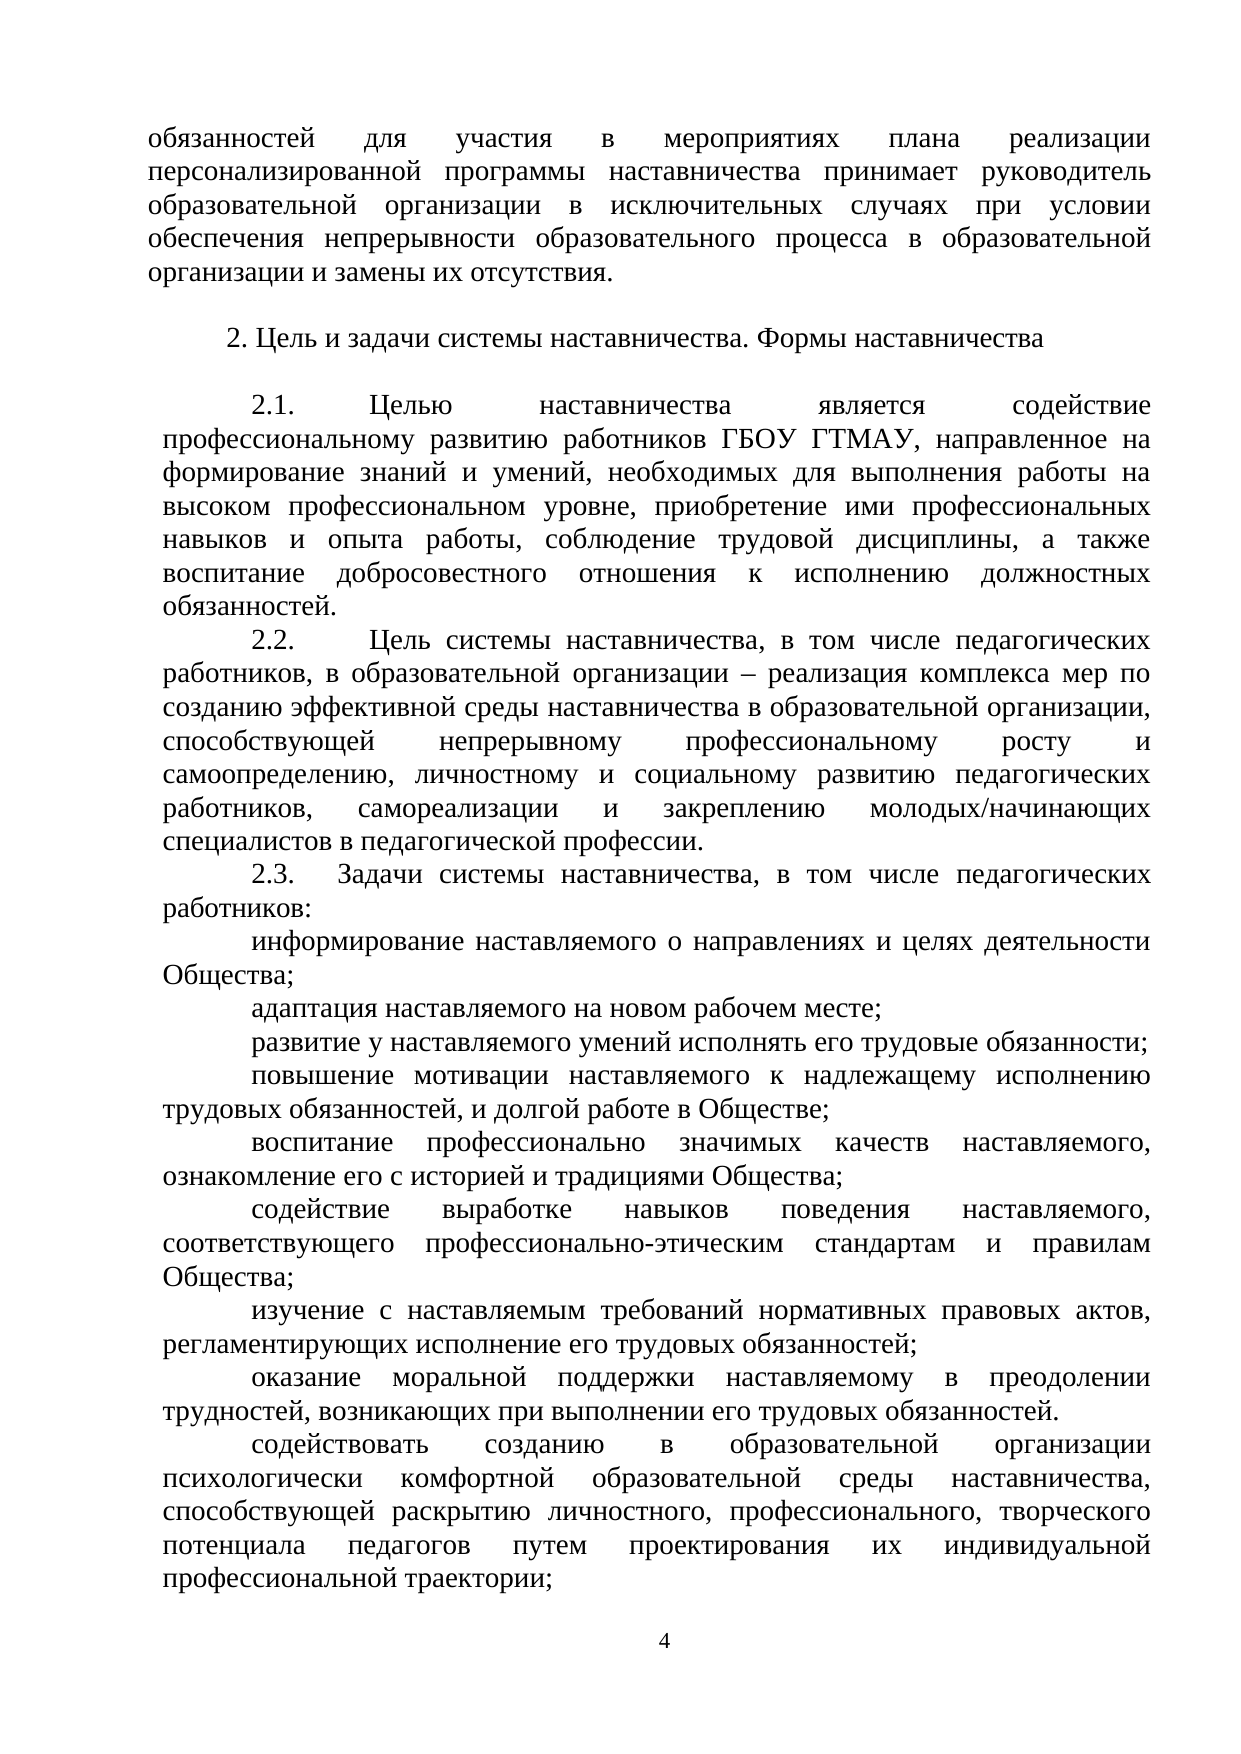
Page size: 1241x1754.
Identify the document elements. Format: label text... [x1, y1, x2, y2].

list Задачи системы наставничества, в том числе педагогических работников: [162, 857, 1152, 924]
list Цель системы наставничества, в том числе педагогических работников, в образовательной организации – реализация комплекса мер по созданию эффективной среды наставничества в образовательной организации, способствующей непрерывному профессиональному росту и самоопределению, личностному и социальному развитию педагогических работников, самореализации и закреплению молодых/начинающих специалистов в педагогической профессии. [162, 622, 1152, 857]
subtitle Цель и задачи системы наставничества. Формы наставничества [118, 321, 1152, 354]
text развитие у наставляемого умений исполнять его трудовые обязанности; [162, 1024, 1152, 1058]
text изучение с наставляемым требований нормативных правовых актов, регламентирующих исполнение его трудовых обязанностей; [162, 1293, 1152, 1360]
text повышение мотивации наставляемого к надлежащему исполнению трудовых обязанностей, и долгой работе в Обществе; [162, 1058, 1152, 1125]
text адаптация наставляемого на новом рабочем месте; [162, 991, 1152, 1024]
text содействовать созданию в образовательной организации психологически комфортной образовательной среды наставничества, способствующей раскрытию личностного, профессионального, творческого потенциала педагогов путем проектирования их индивидуальной профессиональной траектории; [162, 1427, 1152, 1595]
text воспитание профессионально значимых качеств наставляемого, ознакомление его с историей и традициями Общества; [162, 1125, 1152, 1192]
text информирование наставляемого о направлениях и целях деятельности Общества; [162, 924, 1152, 991]
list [148, 120, 1152, 287]
text содействие выработке навыков поведения наставляемого, соответствующего профессионально-этическим стандартам и правилам Общества; [162, 1192, 1152, 1293]
list Целью наставничества является содействие профессиональному развитию работников ГБОУ ГТМАУ, направленное на формирование знаний и умений, необходимых для выполнения работы на высоком профессиональном уровне, приобретение ими профессиональных навыков и опыта работы, соблюдение трудовой дисциплины, а также воспитание добросовестного отношения к исполнению должностных обязанностей. [162, 387, 1152, 622]
text оказание моральной поддержки наставляемому в преодолении трудностей, возникающих при выполнении его трудовых обязанностей. [162, 1360, 1152, 1427]
